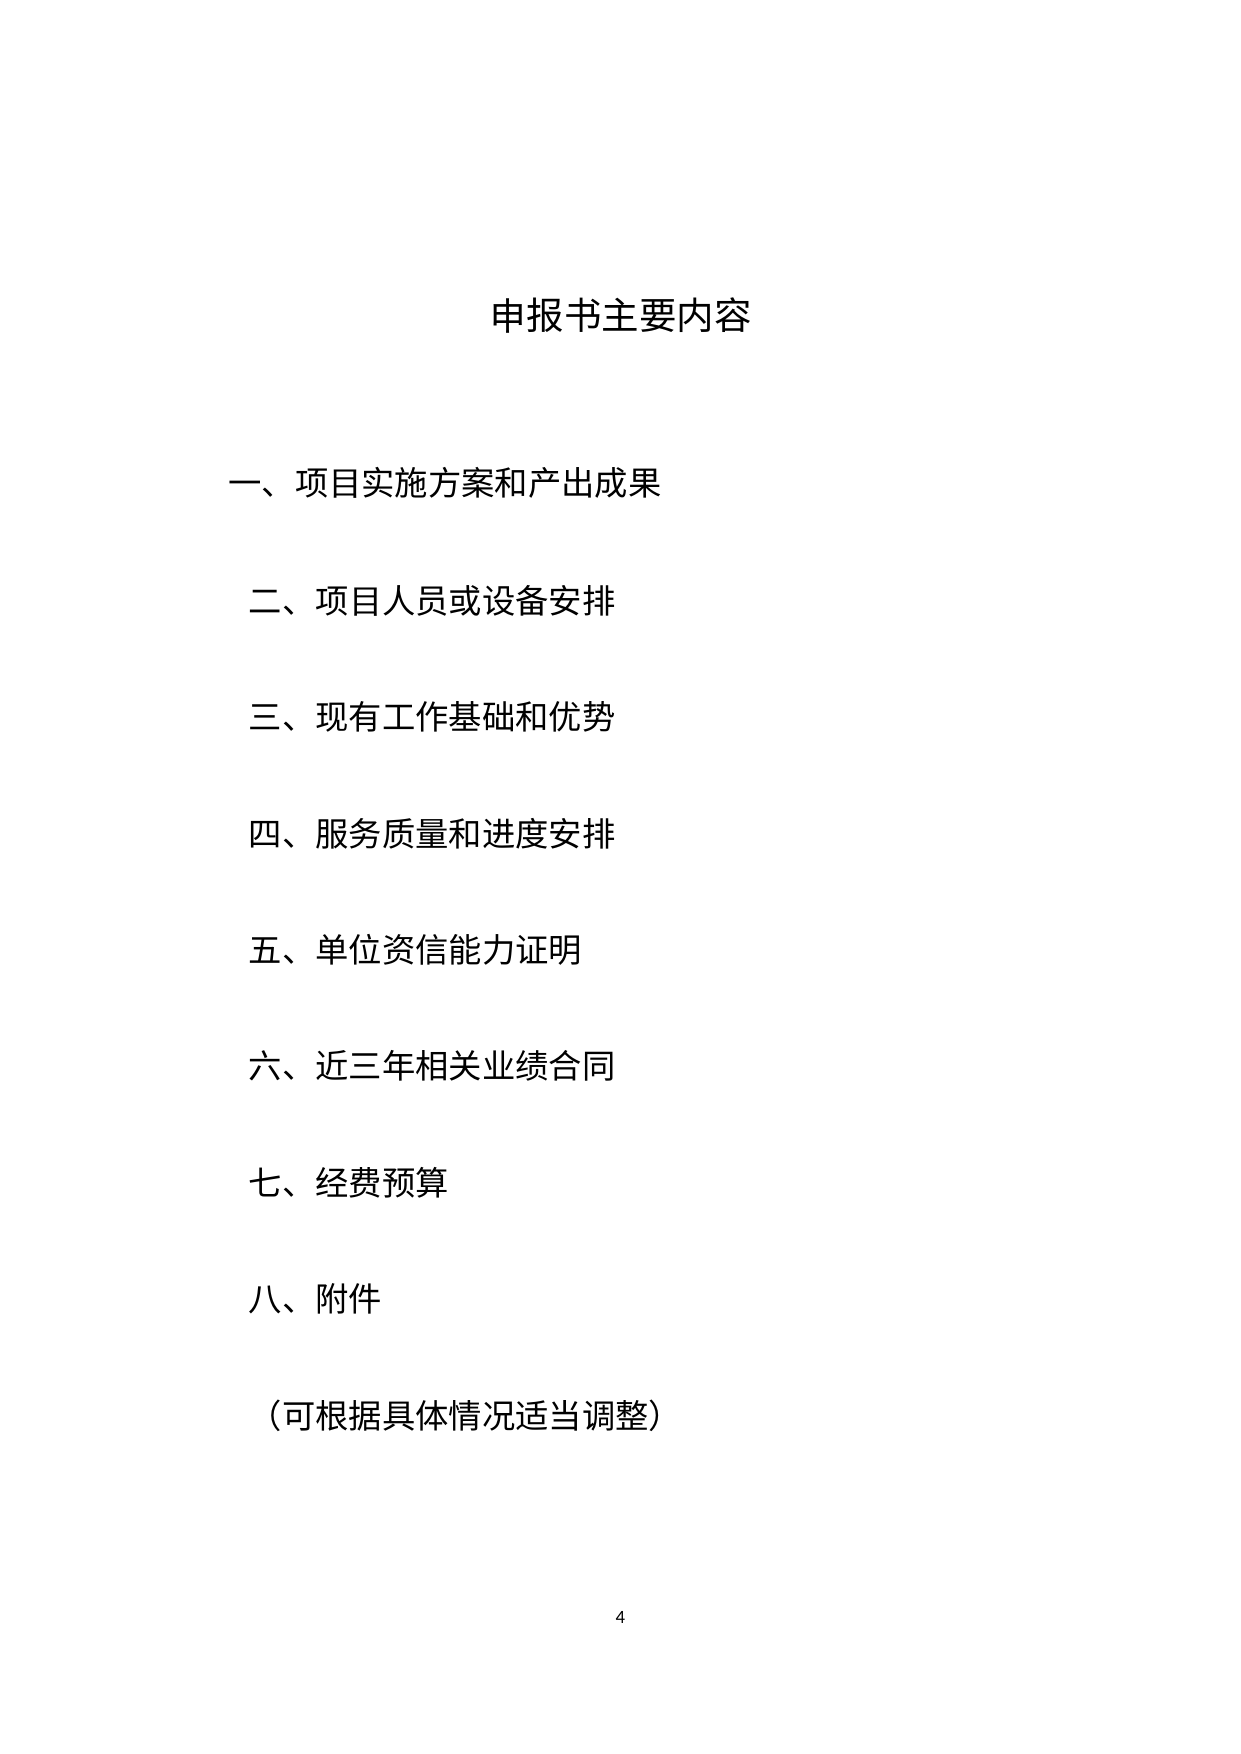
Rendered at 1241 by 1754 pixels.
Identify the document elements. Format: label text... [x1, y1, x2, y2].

subtitle 三、现有工作基础和优势 [248, 683, 1058, 748]
subtitle 五、单位资信能力证明 [248, 916, 1058, 981]
subtitle 六、近三年相关业绩合同 [248, 1032, 1058, 1097]
title 申报书主要内容 [182, 281, 1058, 346]
list （可根据具体情况适当调整） [182, 1382, 1058, 1447]
subtitle 二、项目人员或设备安排 [182, 566, 1058, 631]
subtitle 一、项目实施方案和产出成果 [182, 449, 1058, 514]
subtitle 八、附件 [248, 1265, 1058, 1330]
subtitle 四、服务质量和进度安排 [248, 799, 1058, 864]
subtitle 七、经费预算 [248, 1149, 1058, 1214]
